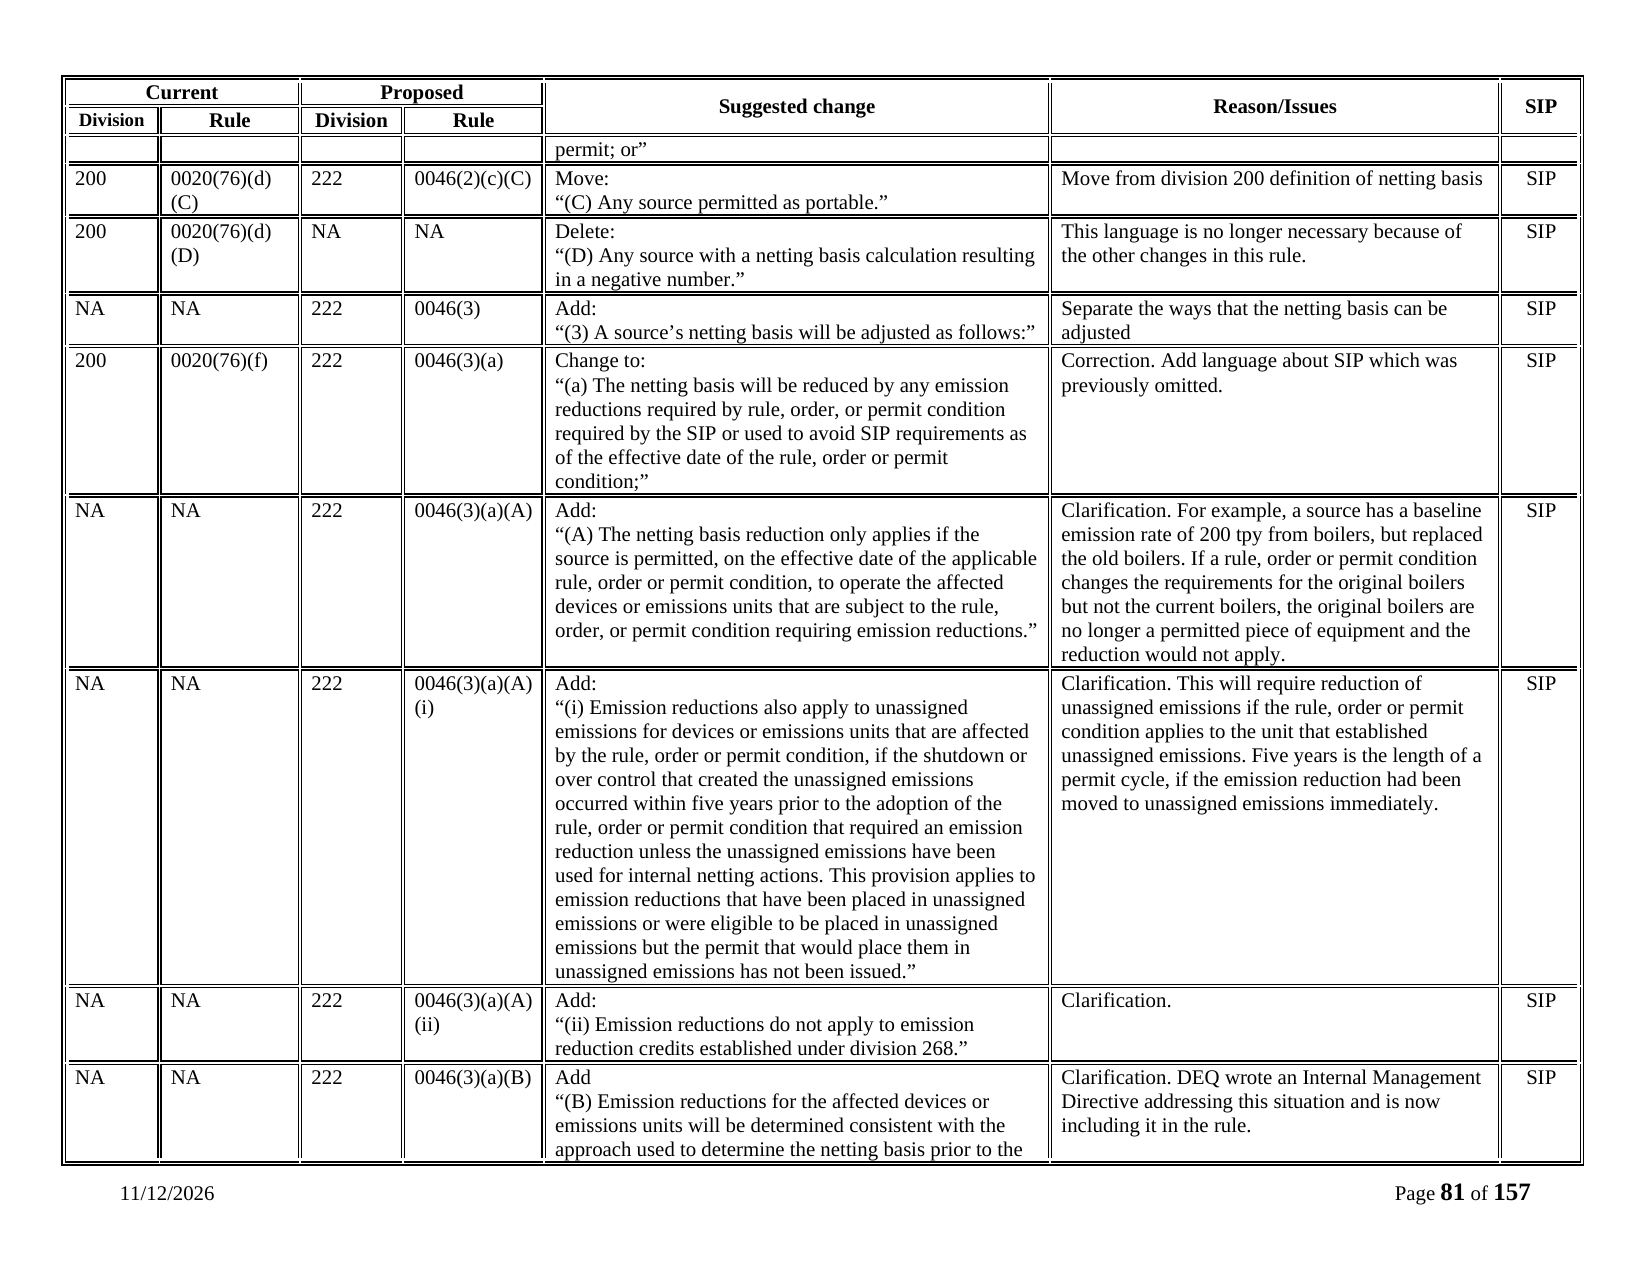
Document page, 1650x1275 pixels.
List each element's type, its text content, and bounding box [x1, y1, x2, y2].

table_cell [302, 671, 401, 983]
table_header SIP [1500, 79, 1580, 132]
table_header Suggested change [544, 77, 1050, 132]
table_header Proposed [300, 77, 544, 104]
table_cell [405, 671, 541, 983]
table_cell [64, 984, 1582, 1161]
table_cell Rule [405, 108, 541, 132]
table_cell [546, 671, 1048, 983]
table_cell Division [302, 108, 401, 132]
table_header Reason/Issues [1050, 77, 1500, 132]
table_cell Rule [162, 108, 298, 132]
table_header Current [64, 77, 300, 104]
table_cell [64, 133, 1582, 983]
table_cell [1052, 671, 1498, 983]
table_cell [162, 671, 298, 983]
table_cell Division [64, 104, 159, 132]
